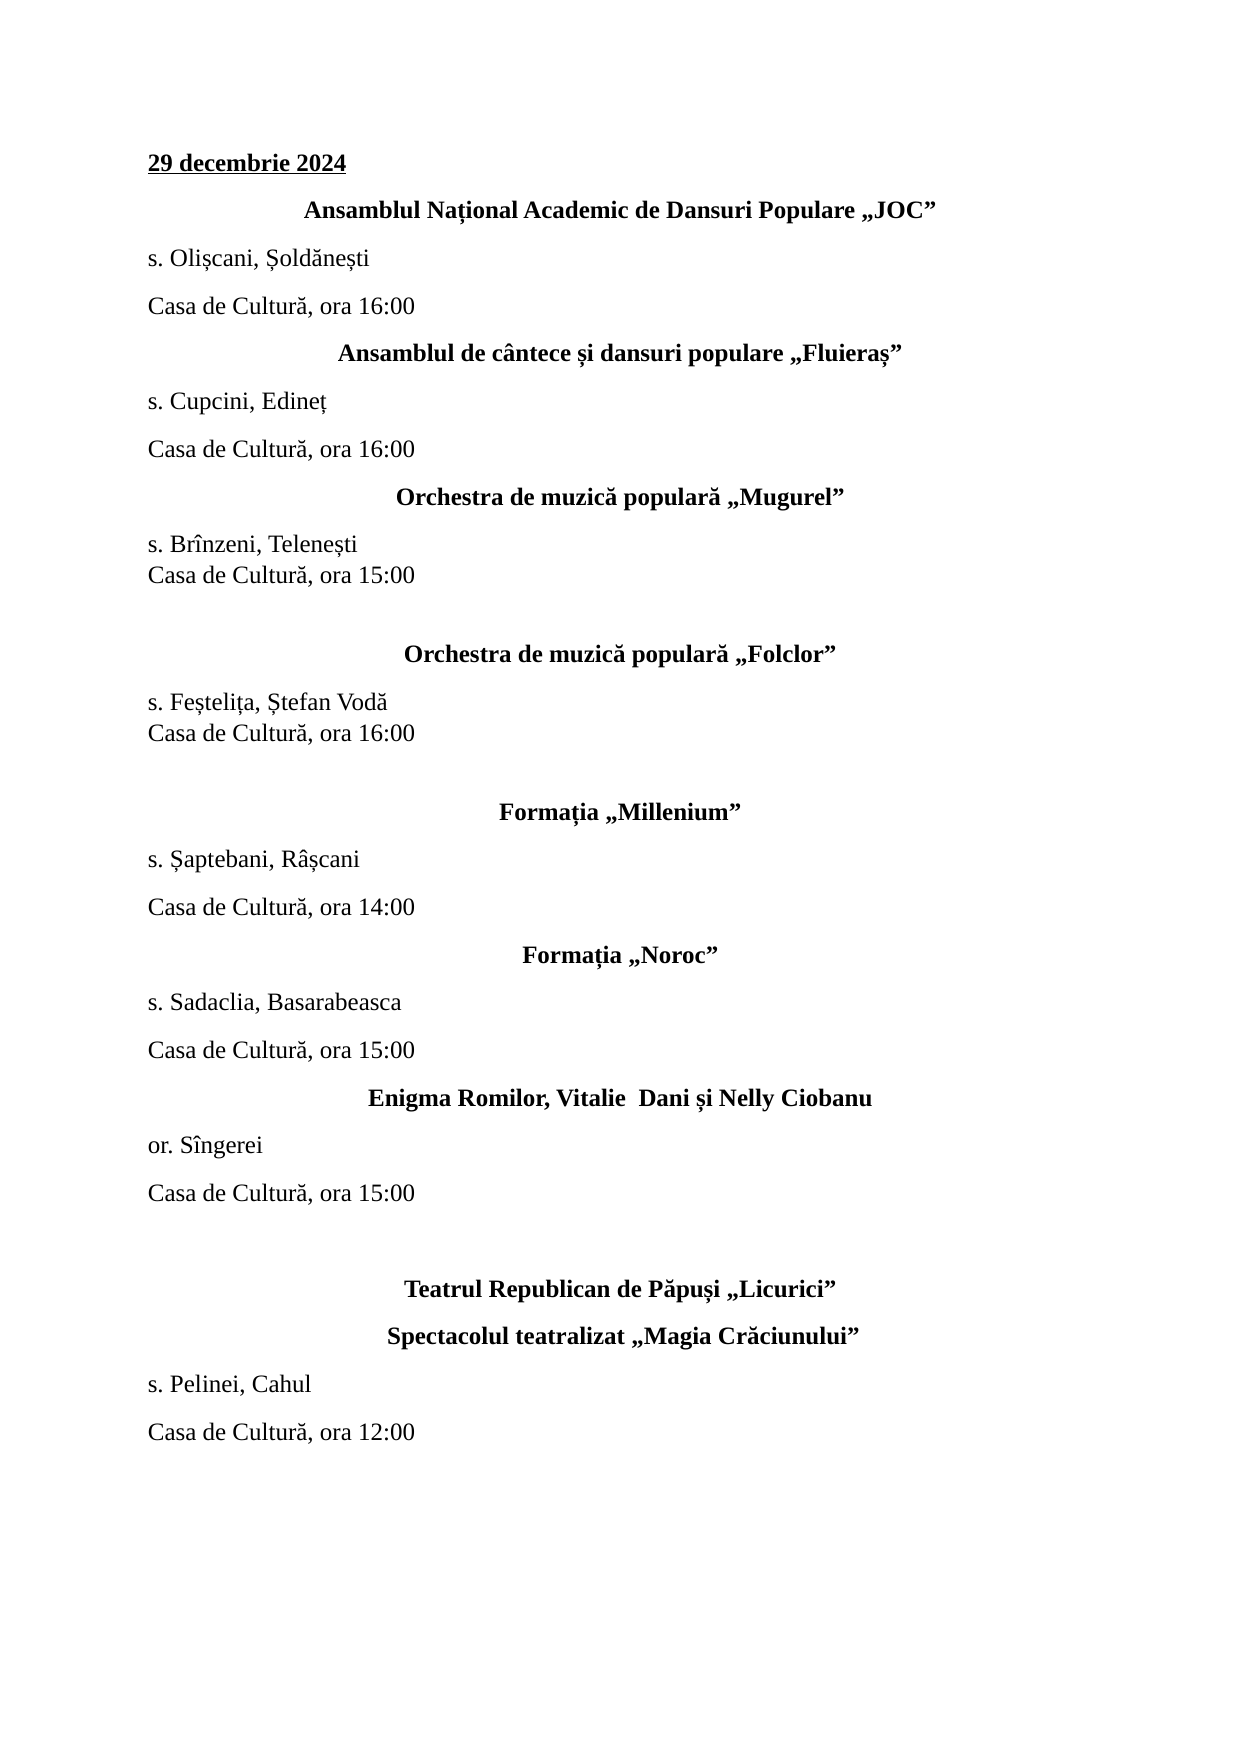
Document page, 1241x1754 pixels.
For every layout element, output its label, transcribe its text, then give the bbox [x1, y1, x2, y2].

text Enigma Romilor, Vitalie Dani și Nelly Ciobanu [148, 1083, 1093, 1112]
text Casa de Cultură, ora 16:00 [148, 434, 1093, 463]
text Ansamblul Național Academic de Dansuri Populare „JOC” [148, 195, 1093, 224]
text Formația „Millenium” [148, 797, 1093, 825]
text Casa de Cultură, ora 15:00 [148, 1178, 1093, 1207]
text Casa de Cultură, ora 15:00 [148, 1035, 1093, 1064]
text Orchestra de muzică populară „Folclor” [148, 639, 1093, 668]
text Casa de Cultură, ora 14:00 [148, 892, 1093, 921]
text s. Șaptebani, Râșcani [148, 844, 1093, 873]
text Orchestra de muzică populară „Mugurel” [148, 482, 1093, 510]
text s. Brînzeni, Telenești [148, 529, 1093, 558]
text or. Sîngerei [148, 1131, 1093, 1159]
text s. Sadaclia, Basarabeasca [148, 987, 1093, 1016]
text Teatrul Republican de Păpuși „Licurici” [148, 1274, 1093, 1302]
text s. Cupcini, Edineț [148, 386, 1093, 415]
text s. Pelinei, Cahul [148, 1369, 1093, 1398]
text Formația „Noroc” [148, 940, 1093, 968]
text s. Olișcani, Șoldănești [148, 243, 1093, 272]
text Spectacolul teatralizat „Magia Crăciunului” [148, 1321, 1093, 1350]
text s. Feștelița, Ștefan Vodă [148, 687, 1093, 716]
text Casa de Cultură, ora 15:00 [148, 560, 1093, 589]
text Casa de Cultură, ora 12:00 [148, 1417, 1093, 1446]
text 29 decembrie 2024 [148, 148, 1093, 176]
text Casa de Cultură, ora 16:00 [148, 718, 1093, 747]
text Casa de Cultură, ora 16:00 [148, 291, 1093, 319]
text Ansamblul de cântece și dansuri populare „Fluieraș” [148, 338, 1093, 367]
